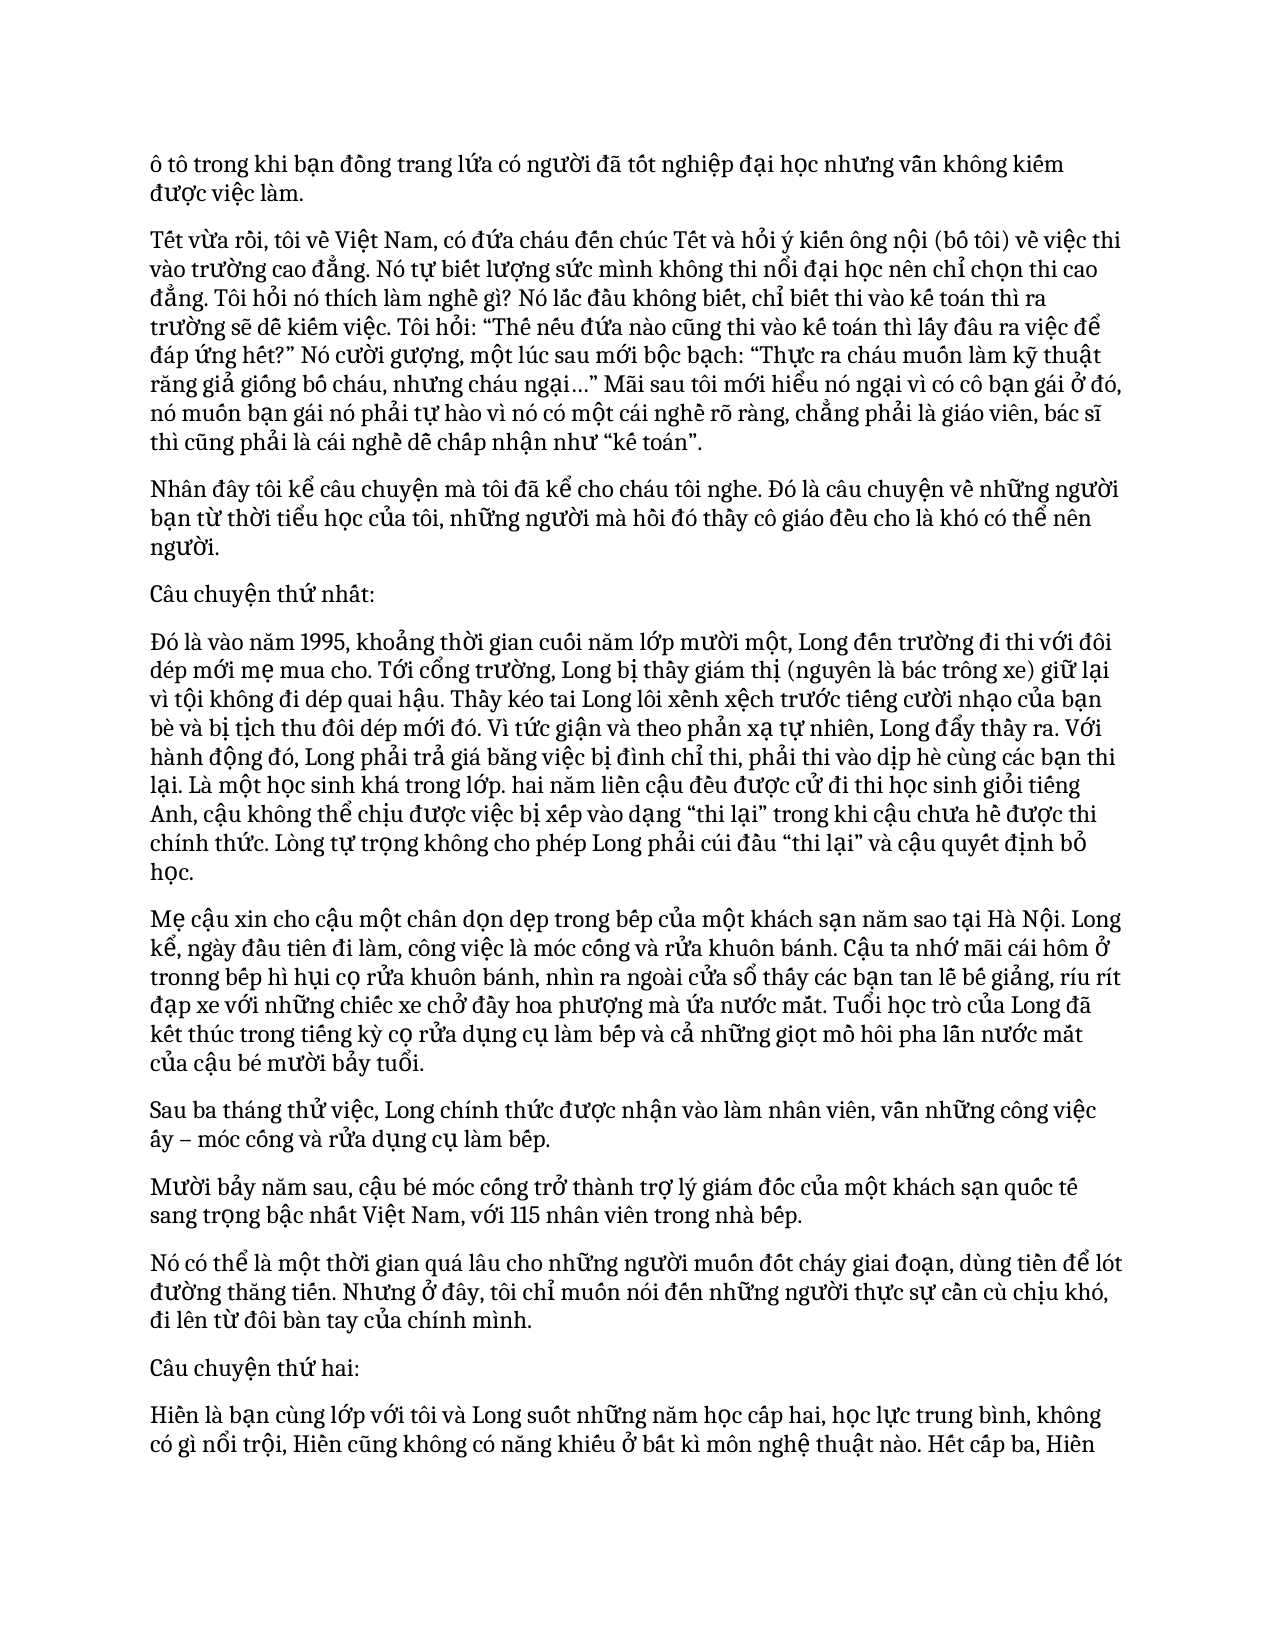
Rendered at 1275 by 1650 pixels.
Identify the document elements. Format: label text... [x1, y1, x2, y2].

text Nhân đây tôi kể câu chuyện mà tôi đã kể cho cháu tôi nghe. Đó là câu chuyện về những người bạn từ thời tiểu học của tôi, những người mà hồi đó thầy cô giáo đều cho là khó có thể nên người. [150, 475, 1125, 561]
text Câu chuyện thứ nhất: [150, 580, 1125, 609]
text Nó có thể là một thời gian quá lâu cho những người muốn đốt cháy giai đoạn, dùng tiền để lót đường thăng tiến. Nhưng ở đây, tôi chỉ muốn nói đến những người thực sự cần cù chịu khó, đi lên từ đôi bàn tay của chính mình. [150, 1249, 1125, 1335]
text Sau ba tháng thử việc, Long chính thức được nhận vào làm nhân viên, vẫn những công việc ấy – móc cống và rửa dụng cụ làm bếp. [150, 1096, 1125, 1154]
text Tết vừa rồi, tôi về Việt Nam, có đứa cháu đến chúc Tết và hỏi ý kiến ông nội (bố tôi) về việc thi vào trường cao đẳng. Nó tự biết lượng sức mình không thi nổi đại học nên chỉ chọn thi cao đẳng. Tôi hỏi nó thích làm nghề gì? Nó lắc đầu không biết, chỉ biết thi vào kế toán thì ra trường sẽ dễ kiếm việc. Tôi hỏi: “Thế nếu đứa nào cũng thi vào kế toán thì lấy đâu ra việc để đáp ứng hết?” Nó cười gượng, một lúc sau mới bộc bạch: “Thực ra cháu muốn làm kỹ thuật răng giả giống bố cháu, nhưng cháu ngại…” Mãi sau tôi mới hiểu nó ngại vì có cô bạn gái ở đó, nó muốn bạn gái nó phải tự hào vì nó có một cái nghề rõ ràng, chẳng phải là giáo viên, bác sĩ thì cũng phải là cái nghề dễ chấp nhận như “kế toán”. [150, 226, 1125, 456]
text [150, 1401, 1125, 1459]
text Mẹ cậu xin cho cậu một chân dọn dẹp trong bếp của một khách sạn năm sao tại Hà Nội. Long kể, ngày đầu tiên đi làm, công việc là móc cống và rửa khuôn bánh. Cậu ta nhớ mãi cái hôm ở tronng bếp hì hụi cọ rửa khuôn bánh, nhìn ra ngoài cửa sổ thấy các bạn tan lễ bế giảng, ríu rít đạp xe với những chiếc xe chở đầy hoa phượng mà ứa nước mắt. Tuổi học trò của Long đã kết thúc trong tiếng kỳ cọ rửa dụng cụ làm bếp và cả những giọt mồ hôi pha lẫn nước mắt của cậu bé mười bảy tuổi. [150, 905, 1125, 1077]
text Mười bảy năm sau, cậu bé móc cống trở thành trợ lý giám đốc của một khách sạn quốc tế sang trọng bậc nhất Việt Nam, với 115 nhân viên trong nhà bếp. [150, 1172, 1125, 1230]
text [150, 150, 1125, 207]
text Đó là vào năm 1995, khoảng thời gian cuối năm lớp mười một, Long đến trường đi thi với đôi dép mới mẹ mua cho. Tới cổng trường, Long bị thầy giám thị (nguyên là bác trông xe) giữ lại vì tội không đi dép quai hậu. Thầy kéo tai Long lôi xềnh xệch trước tiếng cười nhạo của bạn bè và bị tịch thu đôi dép mới đó. Vì tức giận và theo phản xạ tự nhiên, Long đẩy thầy ra. Với hành động đó, Long phải trả giá bằng việc bị đình chỉ thi, phải thi vào dịp hè cùng các bạn thi lại. Là một học sinh khá trong lớp. hai năm liền cậu đều được cử đi thi học sinh giỏi tiếng Anh, cậu không thể chịu được việc bị xếp vào dạng “thi lại” trong khi cậu chưa hề được thi chính thức. Lòng tự trọng không cho phép Long phải cúi đầu “thi lại” và cậu quyết định bỏ học. [150, 627, 1125, 886]
text Câu chuyện thứ hai: [150, 1354, 1125, 1382]
